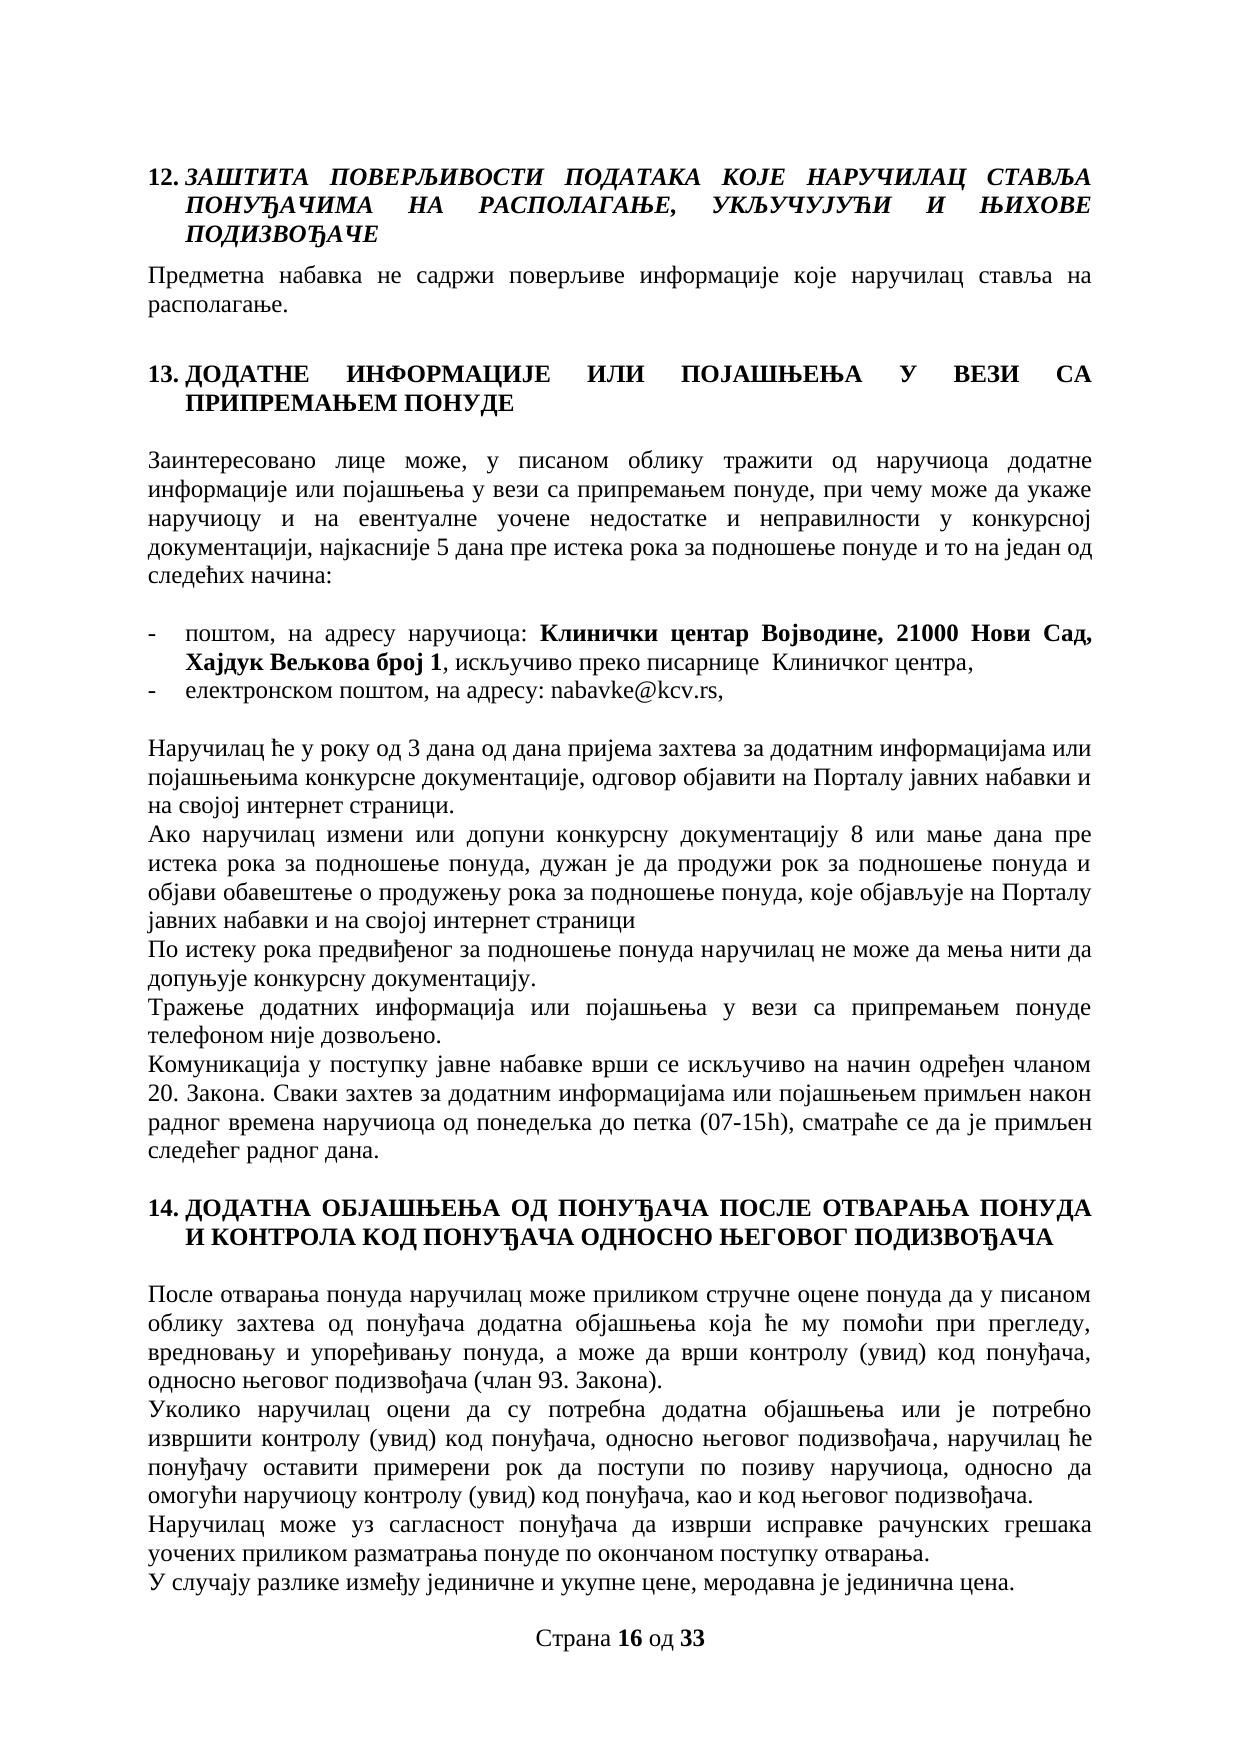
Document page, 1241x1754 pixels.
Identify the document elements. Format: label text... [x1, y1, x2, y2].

text Ако наручилац измени или допуни конкурсну документацију 8 или мање дана пре истека рока за подношење понуда, дужан је да продужи рок за подношење понуда и објави обавештење о продужењу рока за подношење понуда, које објављује на Порталу јавних набавки и на својој интернет страници [148, 819, 1092, 934]
text Наручилац може уз сагласност понуђача да изврши исправке рачунских грешака уочених приликом разматрања понуде по окончаном поступку отварања. [148, 1509, 1092, 1567]
text По истеку рока предвиђеног за подношење понуда наручилац не може да мења нити да допуњује конкурсну документацију. [148, 934, 1092, 992]
text Тражење додатних информација или појашњења у вези са припремањем понуде телефоном није дозвољено. [148, 992, 1092, 1049]
list електронском поштом, на адресу: nabavke@kcv.rs, [148, 675, 1092, 704]
text У случају разлике између јединичне и укупне цене, меродавна је јединична цена. [148, 1567, 1092, 1595]
list ЗАШТИТА ПОВЕРЉИВОСТИ ПОДАТАКА КОЈЕ НАРУЧИЛАЦ СТАВЉА ПОНУЂАЧИМА НА РАСПОЛАГАЊЕ, УКЉУЧУЈУЋИ И ЊИХОВЕ ПОДИЗВОЂАЧЕ [148, 162, 1092, 248]
text Комуникација у поступку јавне набавке врши се искључиво на начин одређен чланом 20. Закона. Сваки захтев за додатним информацијама или појашњењем примљен након радног времена наручиоца од понедељка до петка (07-15h), сматраће се да је примљен следећег радног дана. [148, 1049, 1092, 1164]
text Уколико наручилац оцени да су потребна додатна објашњења или је потребно извршити контролу (увид) код понуђача, односно његовог подизвођача, наручилац ће понуђачу оставити примерени рок да поступи по позиву наручиоца, односно да омогући наручиоцу контролу (увид) код понуђача, као и код његовог подизвођача. [148, 1394, 1092, 1509]
list поштом, на адресу наручиоца: Клинички центар Војводине, 21000 Нови Сад, Хајдук Вељкова број 1, искључиво преко писарнице Клиничког центра, [148, 618, 1092, 675]
text Предметна набавка не садржи поверљиве информације које наручилац ставља на располагање. [148, 260, 1092, 318]
list ДОДАТНЕ ИНФОРМАЦИЈЕ ИЛИ ПОЈАШЊЕЊА У ВЕЗИ СА ПРИПРЕМАЊЕМ ПОНУДЕ [148, 359, 1092, 417]
list ДОДАТНА ОБЈАШЊЕЊА ОД ПОНУЂАЧА ПОСЛЕ ОТВАРАЊА ПОНУДА И КОНТРОЛА КОД ПОНУЂАЧА ОДНОСНО ЊЕГОВОГ ПОДИЗВОЂАЧА [148, 1193, 1092, 1250]
text После отварања понуда наручилац може приликом стручне оцене понуда да у писаном облику захтева од понуђача додатна објашњења која ће му помоћи при прегледу, вредновању и упоређивању понуда, а може да врши контролу (увид) код понуђача, односно његовог подизвођача (члан 93. Закона). [148, 1279, 1092, 1394]
text Наручилац ће у року од 3 дана од дана пријема захтева за додатним информацијама или појашњењима конкурсне документације, одговор објавити на Порталу јавних набавки и на својој интернет страници. [148, 733, 1092, 819]
text Заинтересовано лице може, у писаном облику тражити од наручиоца додатне информације или појашњења у вези са припремањем понуде, при чему може да укаже наручиоцу и на евентуалне уочене недостатке и неправилности у конкурсној документацији, најкасније 5 дана пре истека рока за подношење понуде и то на један од следећих начина: [148, 445, 1092, 589]
